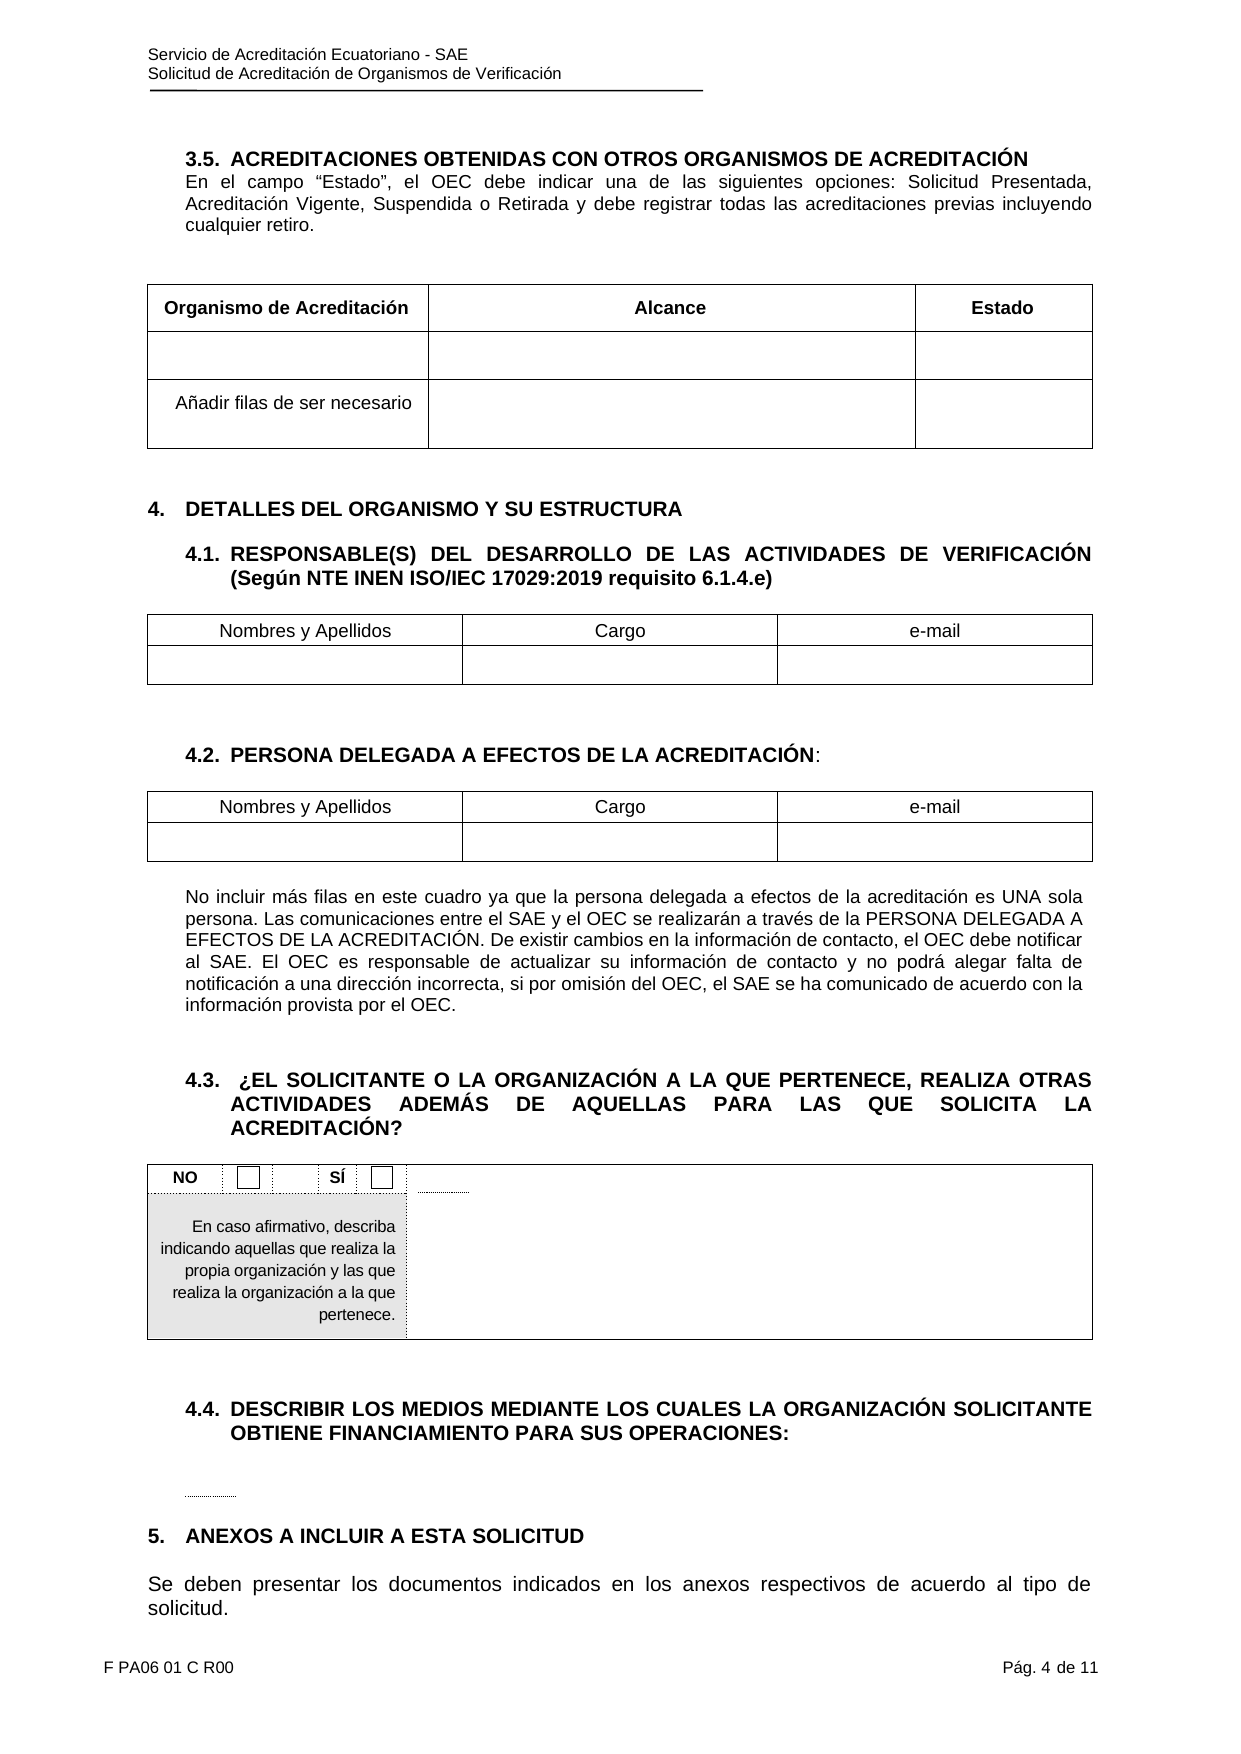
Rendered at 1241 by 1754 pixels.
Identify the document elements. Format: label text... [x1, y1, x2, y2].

table_cell [429, 380, 915, 448]
table_header Organismo de Acreditación [148, 285, 428, 331]
table_header Estado [916, 285, 1092, 331]
table_header Alcance [429, 285, 915, 331]
list ACREDITACIONES OBTENIDAS CON OTROS ORGANISMOS DE ACREDITACIÓN [185, 147, 1092, 171]
table_cell [463, 823, 777, 861]
table_header [273, 1165, 318, 1193]
list ¿EL SOLICITANTE O LA ORGANIZACIÓN A LA QUE PERTENECE, REALIZA OTRAS ACTIVIDADES ADEMÁS DE AQUELLAS PARA LAS QUE SOLICITA LA ACREDITACIÓN? [185, 1068, 1092, 1140]
table_header e-mail [778, 615, 1092, 645]
table_cell [916, 380, 1092, 448]
list DETALLES DEL ORGANISMO Y SU ESTRUCTURA [148, 497, 1092, 521]
text No incluir más filas en este cuadro ya que la persona delegada a efectos de la acreditación es UNA sola persona. Las comunicaciones entre el SAE y el OEC se realizarán a través de la PERSONA DELEGADA A EFECTOS DE LA ACREDITACIÓN. De existir cambios en la información de contacto, el OEC debe notificar al SAE. El OEC es responsable de actualizar su información de contacto y no podrá alegar falta de notificación a una dirección incorrecta, si por omisión del OEC, el SAE se ha comunicado de acuerdo con la información provista por el OEC. [185, 886, 1084, 1015]
table_cell [148, 823, 462, 861]
table_header [356, 1165, 407, 1193]
table_header [223, 1165, 273, 1193]
table_cell [916, 332, 1092, 379]
table_cell [463, 646, 777, 684]
table_header [407, 1165, 1092, 1338]
table_cell En caso afirmativo, describa indicando aquellas que realiza la propia organización y las que realiza la organización a la que pertenece. [148, 1193, 407, 1338]
list En el campo “Estado”, el OEC debe indicar una de las siguientes opciones: Solicitud Presentada, Acreditación Vigente, Suspendida o Retirada y debe registrar todas las acreditaciones previas incluyendo cualquier retiro. [185, 171, 1092, 236]
list PERSONA DELEGADA A EFECTOS DE LA ACREDITACIÓN: [185, 743, 1092, 767]
table_cell [429, 332, 915, 379]
table_header SÍ [318, 1165, 356, 1193]
table_cell [148, 332, 428, 379]
table_cell [148, 646, 462, 684]
table_header Nombres y Apellidos [148, 615, 462, 645]
list DESCRIBIR LOS MEDIOS MEDIANTE LOS CUALES LA ORGANIZACIÓN SOLICITANTE OBTIENE FINANCIAMIENTO PARA SUS OPERACIONES: [185, 1397, 1092, 1445]
list ANEXOS A INCLUIR A ESTA SOLICITUD [148, 1523, 1092, 1547]
table_header NO [148, 1165, 223, 1193]
table_cell Añadir filas de ser necesario [148, 380, 428, 448]
table_header e-mail [778, 792, 1092, 822]
table_header Cargo [463, 615, 777, 645]
list Se deben presentar los documentos indicados en los anexos respectivos de acuerdo al tipo de solicitud. [148, 1571, 1092, 1619]
table_cell [778, 823, 1092, 861]
table_cell [778, 646, 1092, 684]
table_header Nombres y Apellidos [148, 792, 462, 822]
list RESPONSABLE(S) DEL DESARROLLO DE LAS ACTIVIDADES DE VERIFICACIÓN (Según NTE INEN ISO/IEC 17029:2019 requisito 6.1.4.e) [185, 542, 1092, 590]
table_header Cargo [463, 792, 777, 822]
